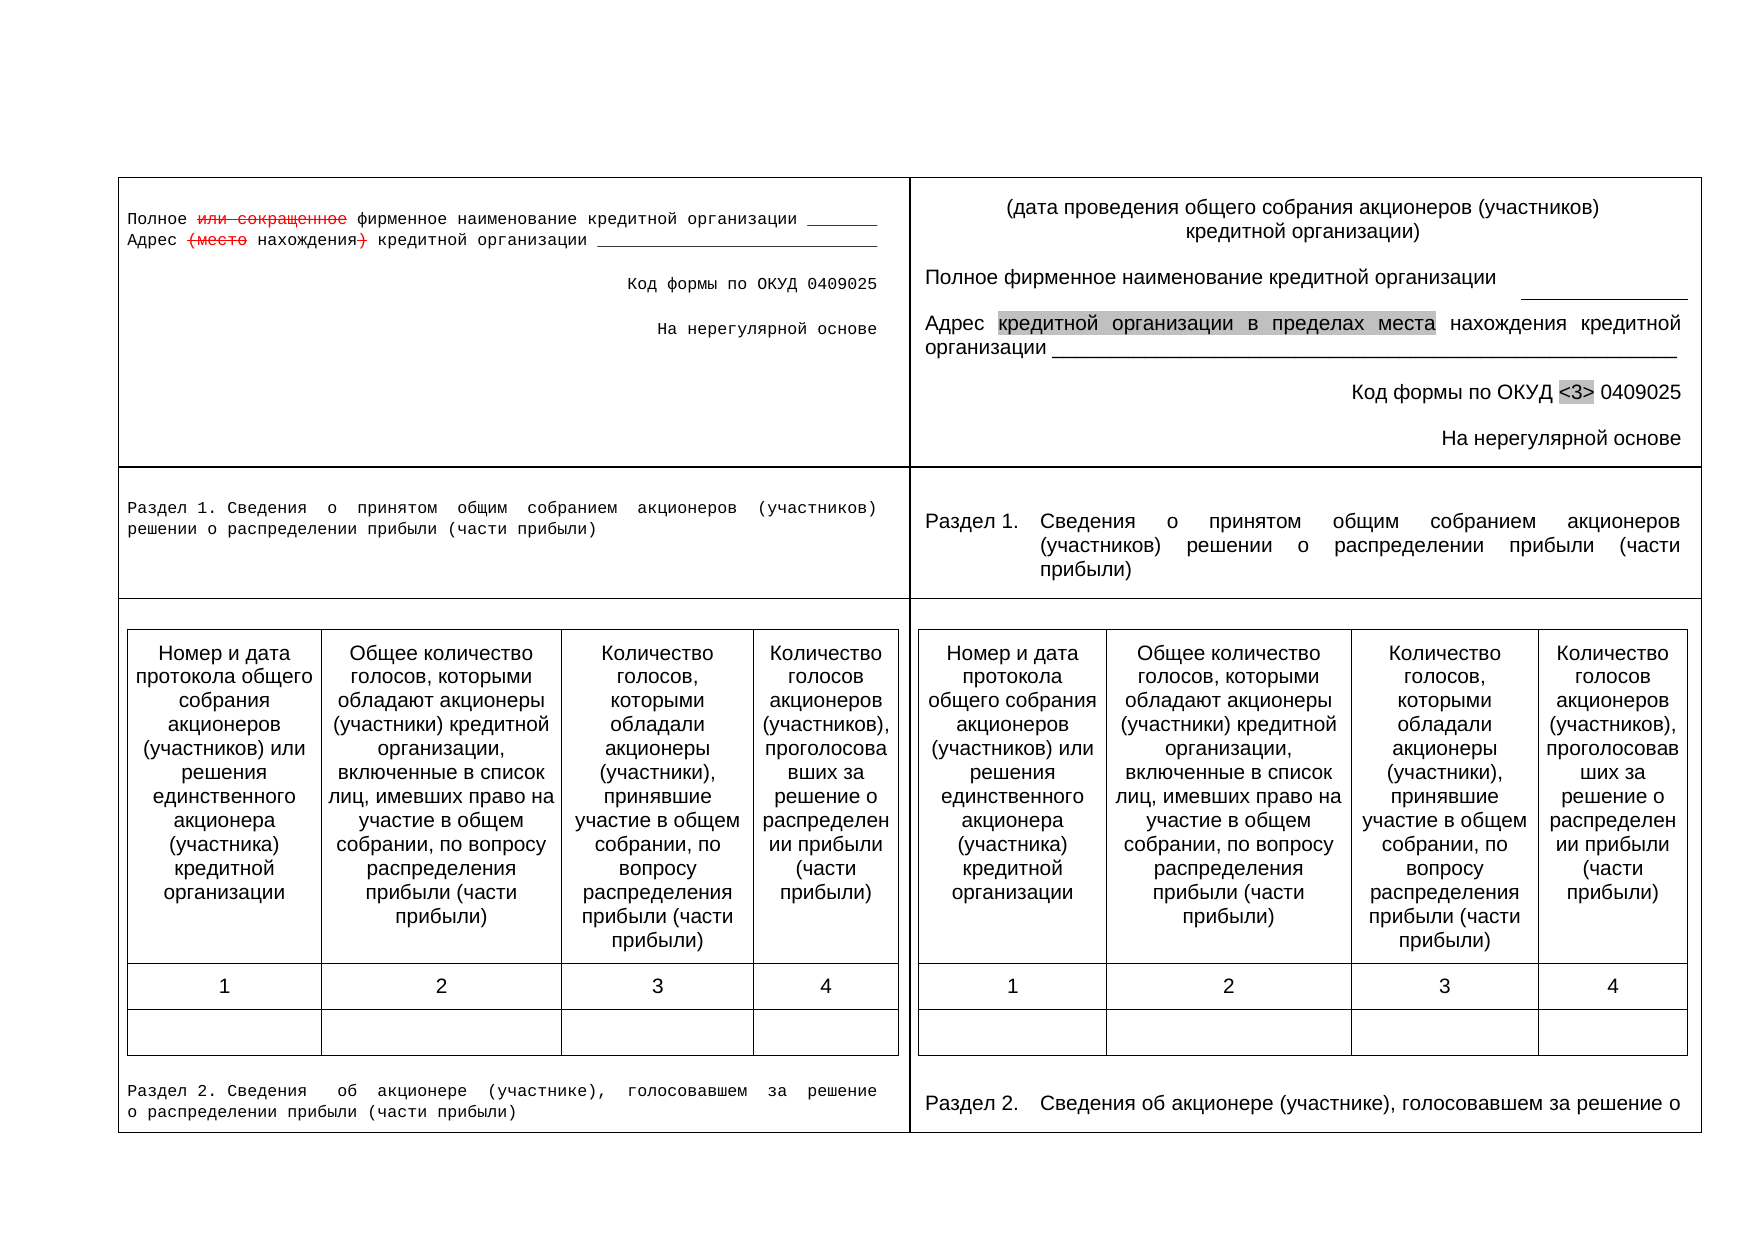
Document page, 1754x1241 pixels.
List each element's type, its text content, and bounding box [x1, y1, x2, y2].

table_cell Раздел 1. Сведения о принятом общим собранием акционеров (участников) решении о распределении прибыли (части прибыли) [119, 468, 909, 597]
table_cell [911, 599, 1701, 1132]
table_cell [119, 178, 909, 466]
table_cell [119, 599, 909, 1132]
table_cell [911, 468, 1701, 597]
table_cell [911, 178, 1701, 466]
